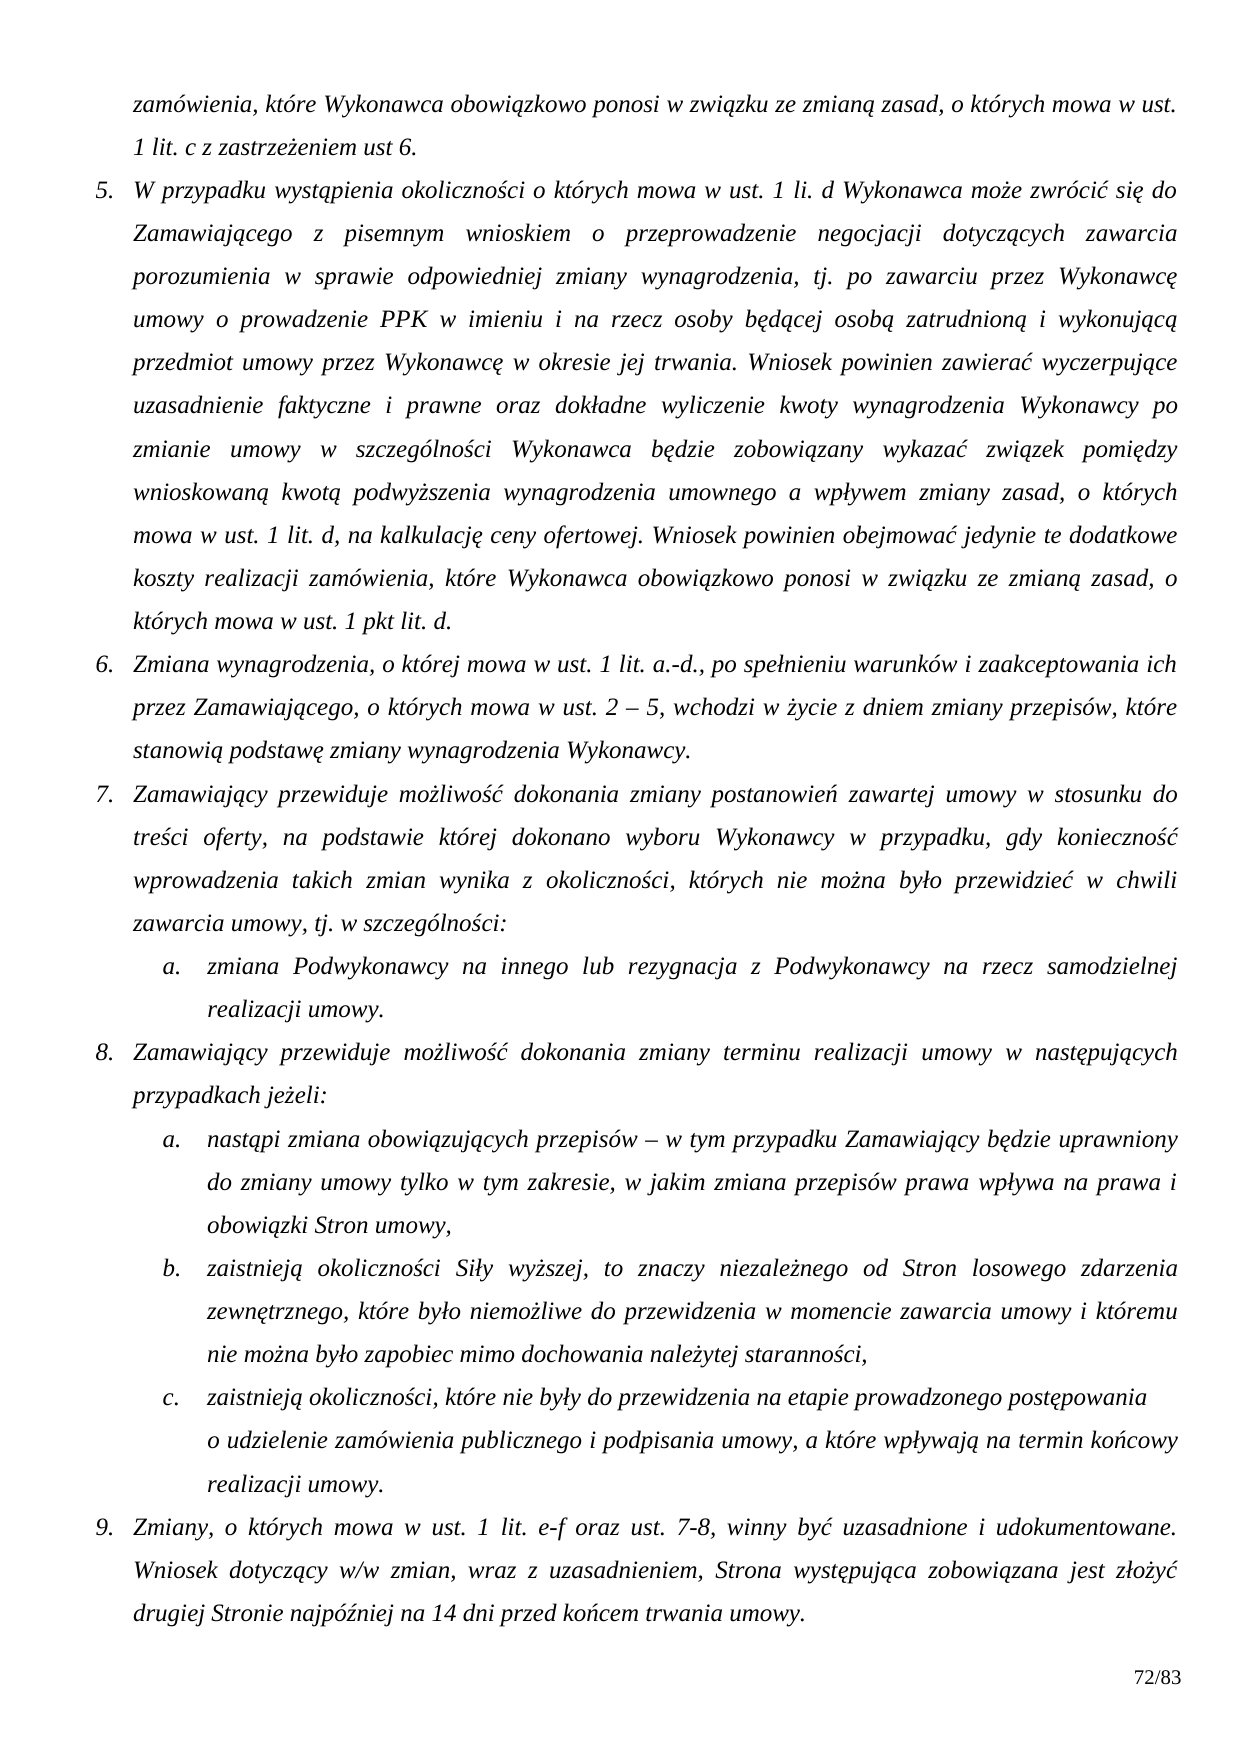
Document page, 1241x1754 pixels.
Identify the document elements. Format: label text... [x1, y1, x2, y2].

text o udzielenie zamówienia publicznego i podpisania umowy, a które wpływają na termin końcowy realizacji umowy. [207, 1426, 1181, 1497]
list Zamawiający przewiduje możliwość dokonania zmiany postanowień zawartej umowy w stosunku do treści oferty, na podstawie której dokonano wyboru Wykonawcy w przypadku, gdy konieczność wprowadzenia takich zmian wynika z okoliczności, których nie można było przewidzieć w chwili zawarcia umowy, tj. w szczególności: [95, 779, 1181, 937]
list Zmiany, o których mowa w ust. 1 lit. e-f oraz ust. 7-8, winny być uzasadnione i udokumentowane. Wniosek dotyczący w/w zmian, wraz z uzasadnieniem, Strona występująca zobowiązana jest złożyć drugiej Stronie najpóźniej na 14 dni przed końcem trwania umowy. [95, 1512, 1181, 1627]
text c. zaistnieją okoliczności, które nie były do przewidzenia na etapie prowadzonego postępowania [162, 1382, 1181, 1411]
list W przypadku wystąpienia okoliczności o których mowa w ust. 1 li. d Wykonawca może zwrócić się do Zamawiającego z pisemnym wnioskiem o przeprowadzenie negocjacji dotyczących zawarcia porozumienia w sprawie odpowiedniej zmiany wynagrodzenia, tj. po zawarciu przez Wykonawcę umowy o prowadzenie PPK w imieniu i na rzecz osoby będącej osobą zatrudnioną i wykonującą przedmiot umowy przez Wykonawcę w okresie jej trwania. Wniosek powinien zawierać wyczerpujące uzasadnienie faktyczne i prawne oraz dokładne wyliczenie kwoty wynagrodzenia Wykonawcy po zmianie umowy w szczególności Wykonawca będzie zobowiązany wykazać związek pomiędzy wnioskowaną kwotą podwyższenia wynagrodzenia umownego a wpływem zmiany zasad, o których mowa w ust. 1 lit. d, na kalkulację ceny ofertowej. Wniosek powinien obejmować jedynie te dodatkowe koszty realizacji zamówienia, które Wykonawca obowiązkowo ponosi w związku ze zmianą zasad, o których mowa w ust. 1 pkt lit. d. [95, 175, 1181, 635]
list Zamawiający przewiduje możliwość dokonania zmiany terminu realizacji umowy w następujących przypadkach jeżeli: [95, 1037, 1181, 1109]
text a. nastąpi zmiana obowiązujących przepisów – w tym przypadku Zamawiający będzie uprawniony do zmiany umowy tylko w tym zakresie, w jakim zmiana przepisów prawa wpływa na prawa i obowiązki Stron umowy, [162, 1124, 1181, 1239]
text b. zaistnieją okoliczności Siły wyższej, to znaczy niezależnego od Stron losowego zdarzenia zewnętrznego, które było niemożliwe do przewidzenia w momencie zawarcia umowy i któremu nie można było zapobiec mimo dochowania należytej staranności, [162, 1253, 1181, 1368]
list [95, 89, 1181, 161]
text a. zmiana Podwykonawcy na innego lub rezygnacja z Podwykonawcy na rzecz samodzielnej realizacji umowy. [162, 951, 1181, 1023]
list Zmiana wynagrodzenia, o której mowa w ust. 1 lit. a.-d., po spełnieniu warunków i zaakceptowania ich przez Zamawiającego, o których mowa w ust. 2 – 5, wchodzi w życie z dniem zmiany przepisów, które stanowią podstawę zmiany wynagrodzenia Wykonawcy. [95, 649, 1181, 764]
